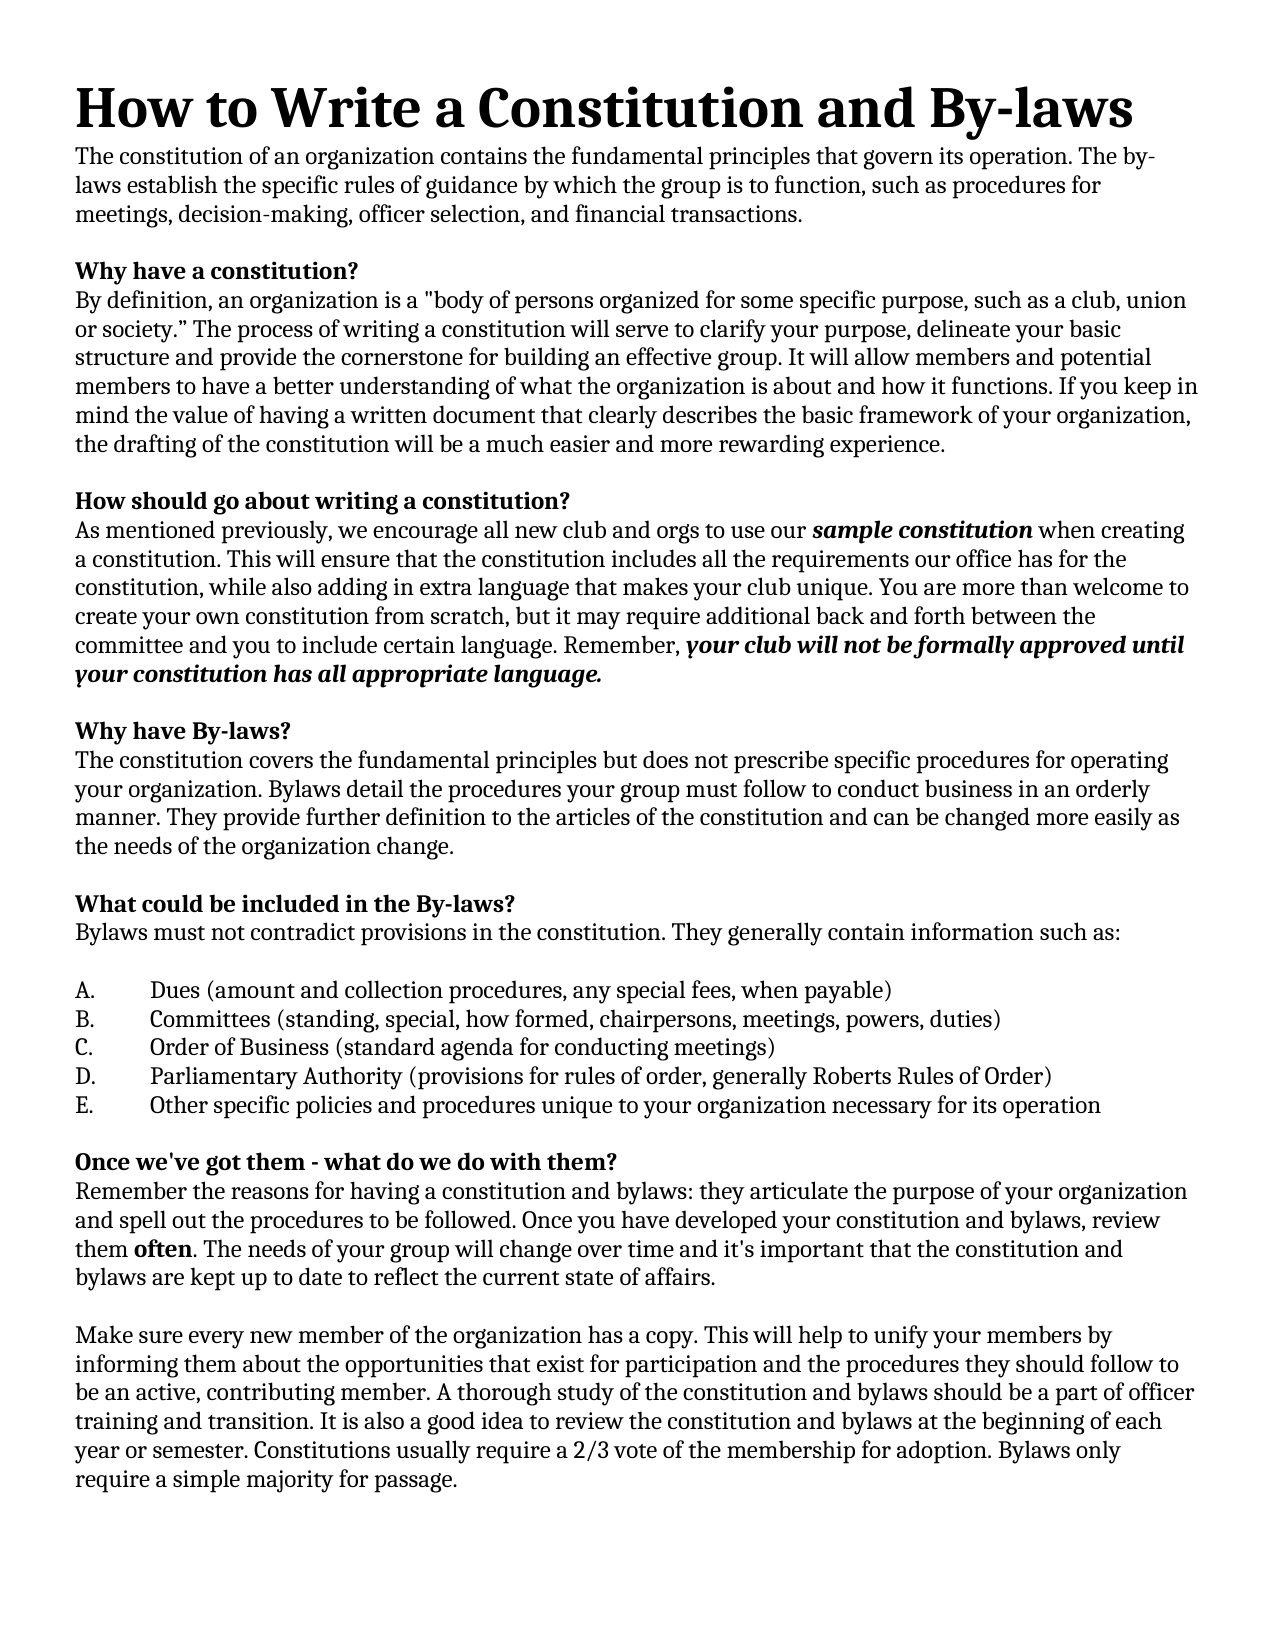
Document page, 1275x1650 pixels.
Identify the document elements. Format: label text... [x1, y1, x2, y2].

text How should go about writing a constitution? [75, 487, 1200, 516]
text Why have a constitution? [75, 257, 1200, 286]
text A. Dues (amount and collection procedures, any special fees, when payable) [75, 976, 1200, 1004]
text Make sure every new member of the organization has a copy. This will help to unify your members by informing them about the opportunities that exist for participation and the procedures they should follow to be an active, contributing member. A thorough study of the constitution and bylaws should be a part of officer training and transition. It is also a good idea to review the constitution and bylaws at the beginning of each year or semester. Constitutions usually require a 2/3 vote of the membership for adoption. Bylaws only require a simple majority for passage. [75, 1321, 1200, 1493]
text The constitution of an organization contains the fundamental principles that govern its operation. The by-laws establish the specific rules of guidance by which the group is to function, such as procedures for meetings, decision-making, officer selection, and financial transactions. [75, 142, 1200, 228]
text C. Order of Business (standard agenda for conducting meetings) [75, 1033, 1200, 1062]
text Why have By-laws? [75, 717, 1200, 746]
text B. Committees (standing, special, how formed, chairpersons, meetings, powers, duties) [75, 1004, 1200, 1033]
text As mentioned previously, we encourage all new club and orgs to use our sample constitution when creating a constitution. This will ensure that the constitution includes all the requirements our office has for the constitution, while also adding in extra language that makes your club unique. You are more than welcome to create your own constitution from scratch, but it may require additional back and forth between the committee and you to include certain language. Remember, your club will not be formally approved until your constitution has all appropriate language. [75, 516, 1200, 688]
text D. Parliamentary Authority (provisions for rules of order, generally Roberts Rules of Order) [75, 1062, 1200, 1091]
text What could be included in the By-laws? [75, 889, 1200, 918]
text E. Other specific policies and procedures unique to your organization necessary for its operation [75, 1091, 1200, 1119]
text Once we've got them - what do we do with them? [75, 1148, 1200, 1177]
text Bylaws must not contradict provisions in the constitution. They generally contain information such as: [75, 918, 1200, 947]
text By definition, an organization is a "body of persons organized for some specific purpose, such as a club, union or society.” The process of writing a constitution will serve to clarify your purpose, delineate your basic structure and provide the cornerstone for building an effective group. It will allow members and potential members to have a better understanding of what the organization is about and how it functions. If you keep in mind the value of having a written document that clearly describes the basic framework of your organization, the drafting of the constitution will be a much easier and more rewarding experience. [75, 286, 1200, 458]
subtitle How to Write a Constitution and By-laws [75, 75, 1200, 142]
text Remember the reasons for having a constitution and bylaws: they articulate the purpose of your organization and spell out the procedures to be followed. Once you have developed your constitution and bylaws, review them often. The needs of your group will change over time and it's important that the constitution and bylaws are kept up to date to reflect the current state of affairs. [75, 1177, 1200, 1292]
text The constitution covers the fundamental principles but does not prescribe specific procedures for operating your organization. Bylaws detail the procedures your group must follow to conduct business in an orderly manner. They provide further definition to the articles of the constitution and can be changed more easily as the needs of the organization change. [75, 746, 1200, 889]
